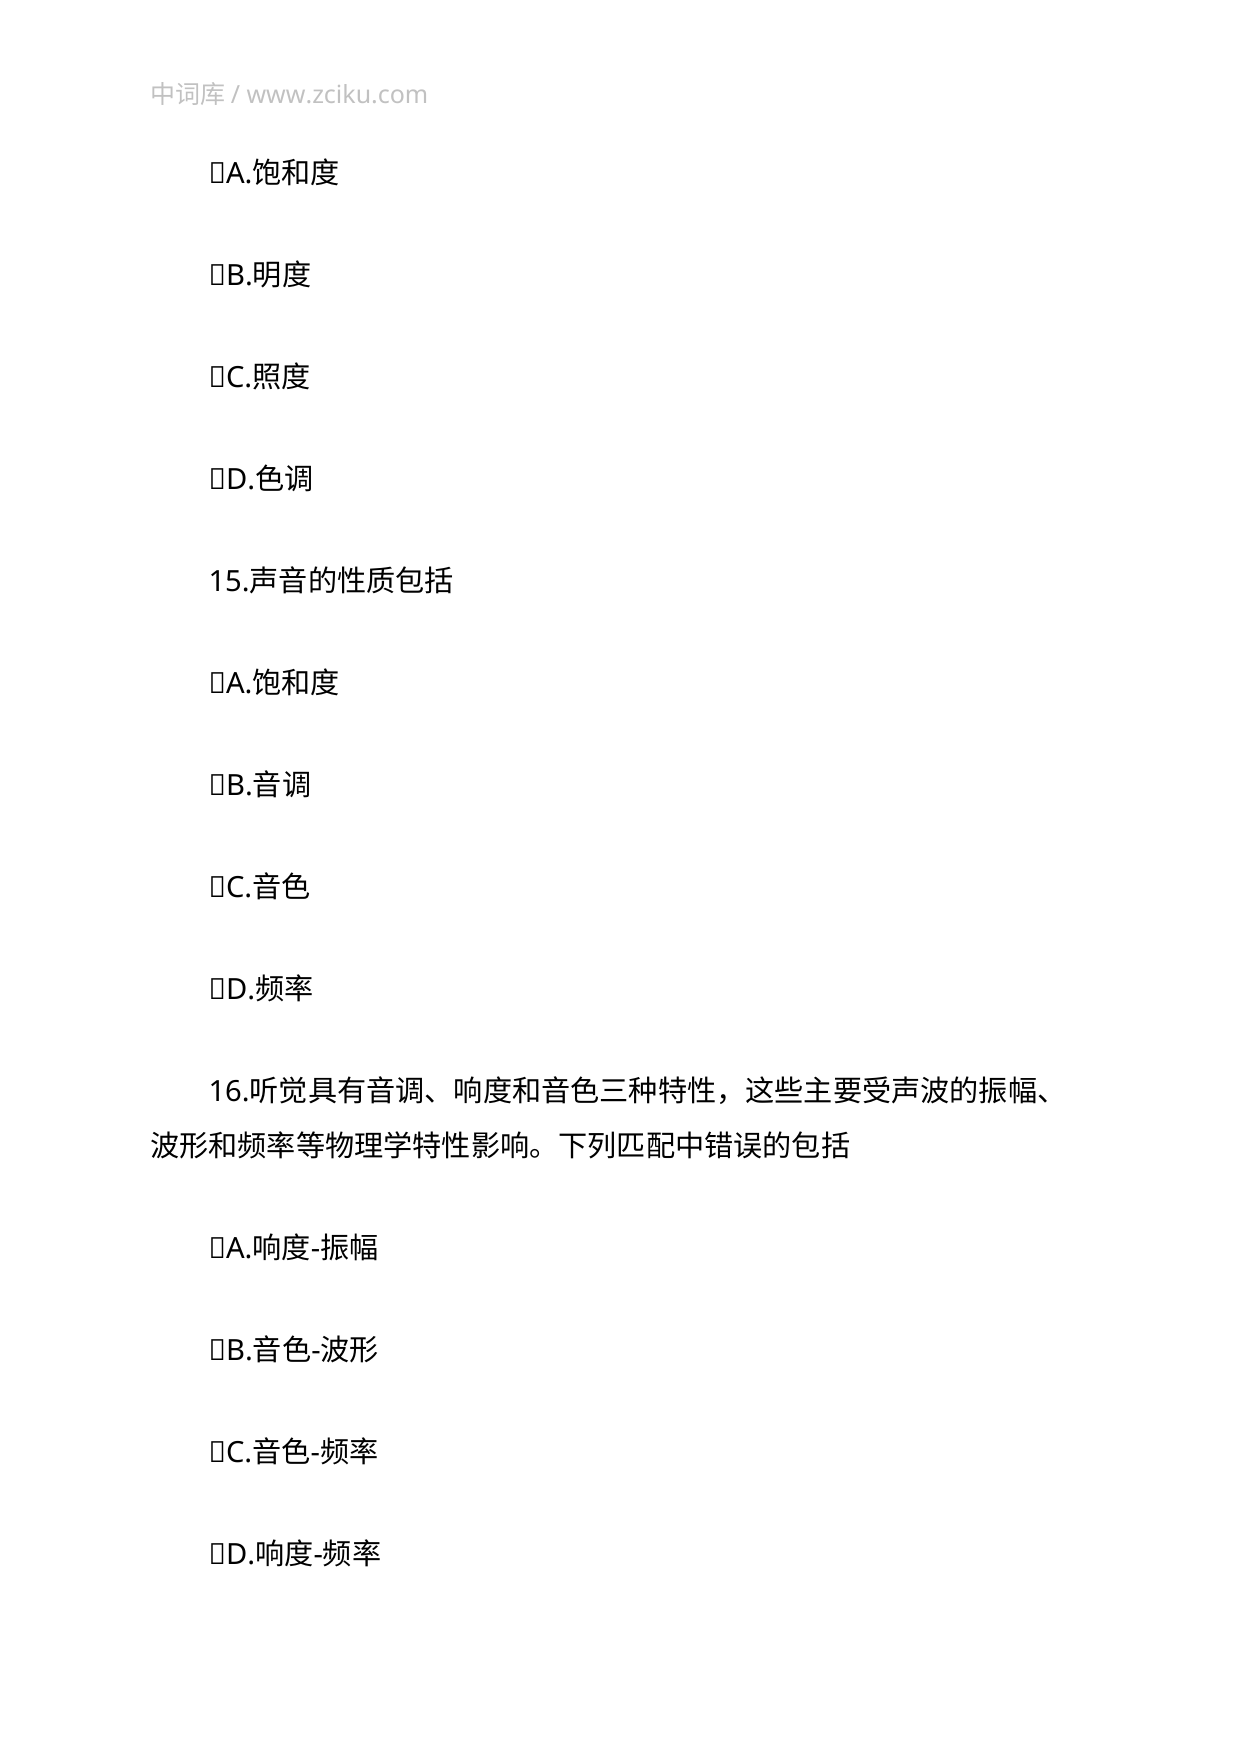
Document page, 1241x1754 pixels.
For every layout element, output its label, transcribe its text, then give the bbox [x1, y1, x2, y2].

text 16.听觉具有音调、响度和音色三种特性，这些主要受声波的振幅、波形和频率等物理学特性影响。下列匹配中错误的包括 [150, 1068, 1090, 1165]
text A.饱和度 [150, 660, 1090, 702]
text D.响度-频率 [150, 1531, 1090, 1573]
text B.音色-波形 [150, 1327, 1090, 1369]
text B.明度 [150, 252, 1090, 294]
text A.响度-振幅 [150, 1224, 1090, 1267]
text D.频率 [150, 966, 1090, 1008]
text B.音调 [150, 762, 1090, 804]
text D.色调 [150, 456, 1090, 498]
text C.照度 [150, 354, 1090, 396]
text C.音色 [150, 864, 1090, 906]
text A.饱和度 [150, 150, 1090, 192]
text 15.声音的性质包括 [150, 558, 1090, 600]
text C.音色-频率 [150, 1428, 1090, 1471]
